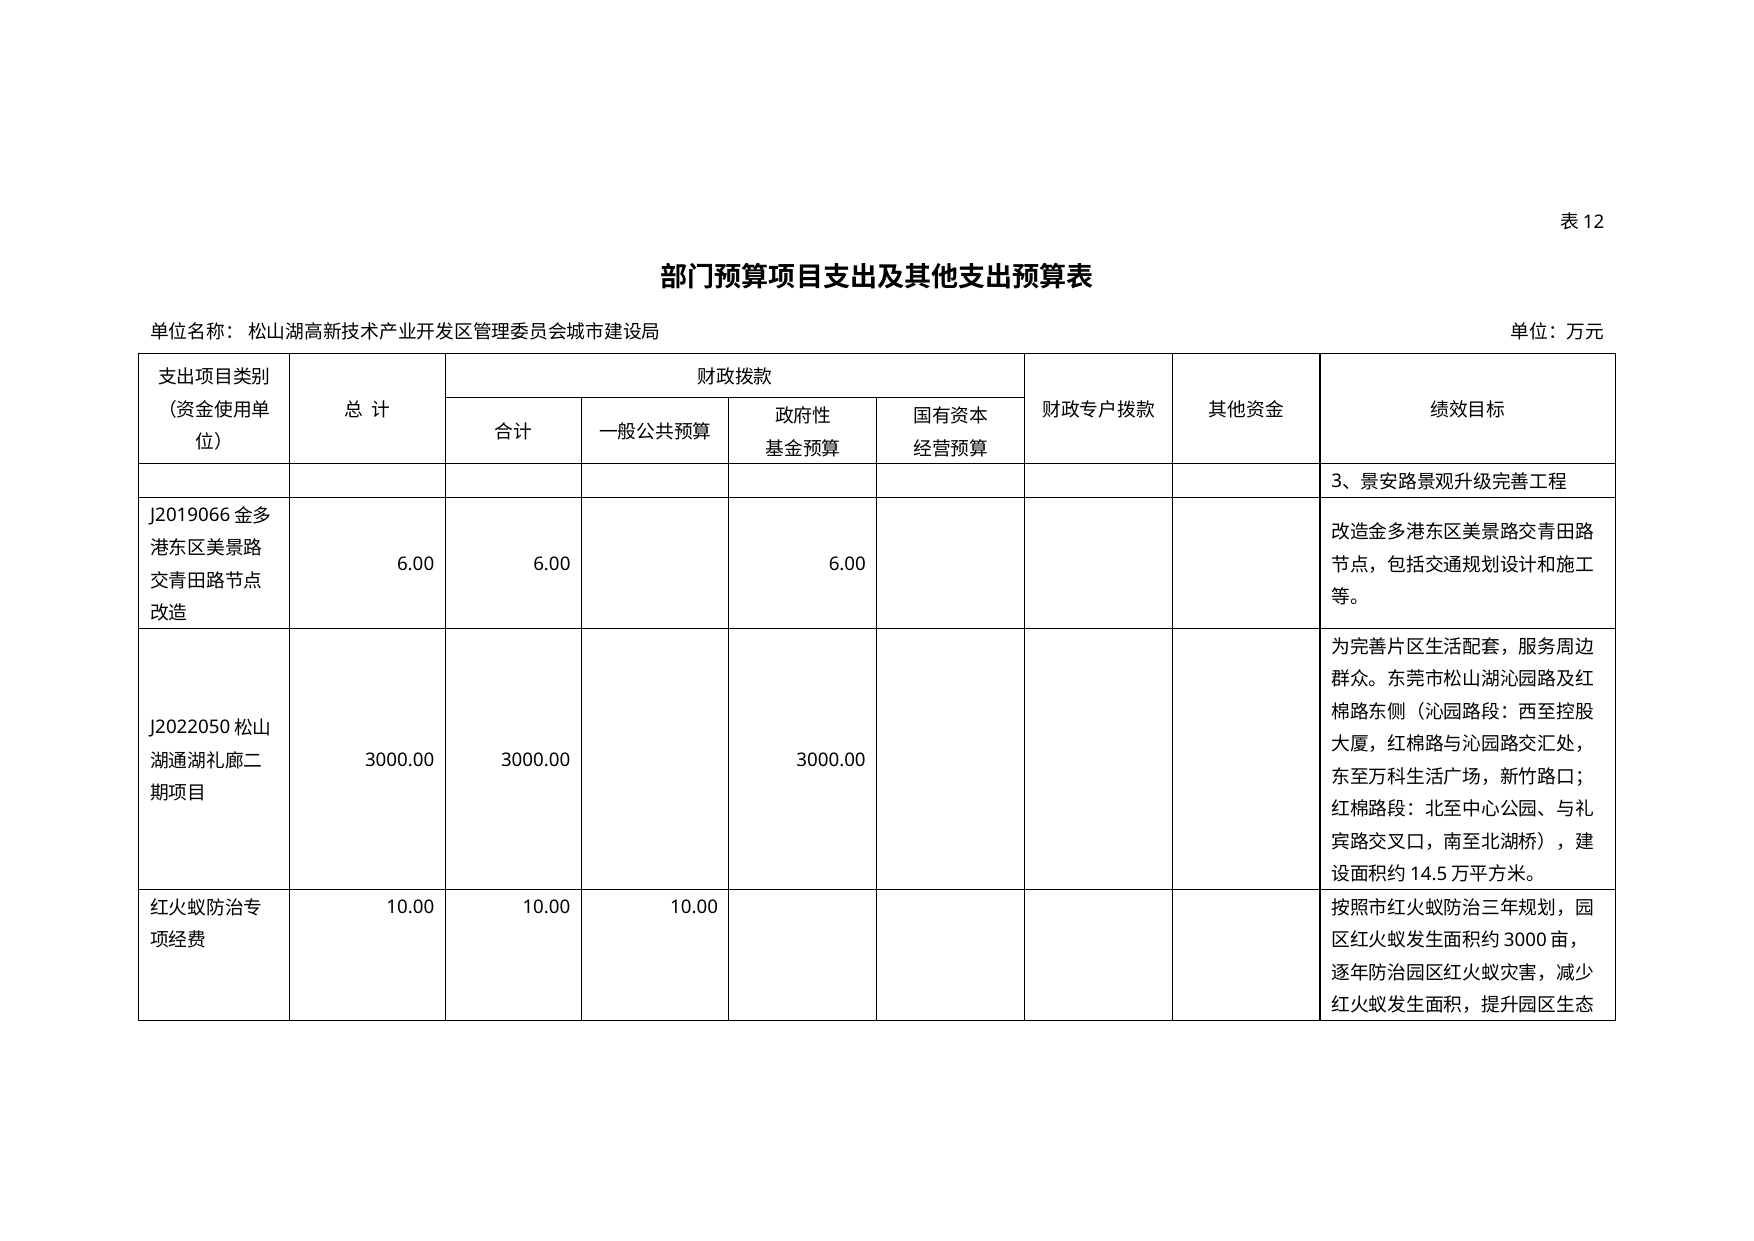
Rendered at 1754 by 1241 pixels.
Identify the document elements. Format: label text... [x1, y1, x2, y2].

table_cell 单位：万元 [877, 308, 1615, 352]
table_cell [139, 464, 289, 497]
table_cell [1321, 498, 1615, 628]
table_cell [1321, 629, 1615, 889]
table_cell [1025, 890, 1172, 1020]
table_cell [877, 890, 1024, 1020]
table_cell 支出项目类别（资金使用单位） [139, 354, 289, 463]
table_cell 财政专户拨款 [1025, 354, 1172, 463]
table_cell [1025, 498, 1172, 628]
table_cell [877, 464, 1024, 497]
table_cell 其他资金 [1173, 354, 1319, 463]
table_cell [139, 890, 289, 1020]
table_cell 合计 [446, 398, 581, 463]
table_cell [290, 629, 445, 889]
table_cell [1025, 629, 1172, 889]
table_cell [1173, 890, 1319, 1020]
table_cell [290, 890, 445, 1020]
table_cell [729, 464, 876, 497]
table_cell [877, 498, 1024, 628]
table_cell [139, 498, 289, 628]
table_header 表12 [139, 198, 1615, 242]
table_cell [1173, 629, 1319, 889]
table_cell 总 计 [290, 354, 445, 463]
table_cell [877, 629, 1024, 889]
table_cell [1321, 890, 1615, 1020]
table_cell 一般公共预算 [582, 398, 728, 463]
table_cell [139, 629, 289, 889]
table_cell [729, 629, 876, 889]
table_cell 部门预算项目支出及其他支出预算表 [139, 243, 1615, 307]
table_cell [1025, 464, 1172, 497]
table_cell 绩效目标 [1321, 354, 1615, 463]
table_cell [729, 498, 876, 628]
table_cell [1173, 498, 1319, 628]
table_cell 单位名称： 松山湖高新技术产业开发区管理委员会城市建设局 [139, 308, 877, 352]
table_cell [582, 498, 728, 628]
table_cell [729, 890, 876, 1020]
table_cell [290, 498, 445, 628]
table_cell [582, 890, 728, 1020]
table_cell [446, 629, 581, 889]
table_cell 政府性 基金预算 [729, 398, 876, 463]
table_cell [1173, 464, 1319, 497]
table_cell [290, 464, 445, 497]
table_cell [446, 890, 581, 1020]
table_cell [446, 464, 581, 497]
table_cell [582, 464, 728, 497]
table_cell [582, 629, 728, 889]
table_cell 财政拨款 [446, 354, 1024, 397]
table_cell 国有资本 经营预算 [877, 398, 1024, 463]
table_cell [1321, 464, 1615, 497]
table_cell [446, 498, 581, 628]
